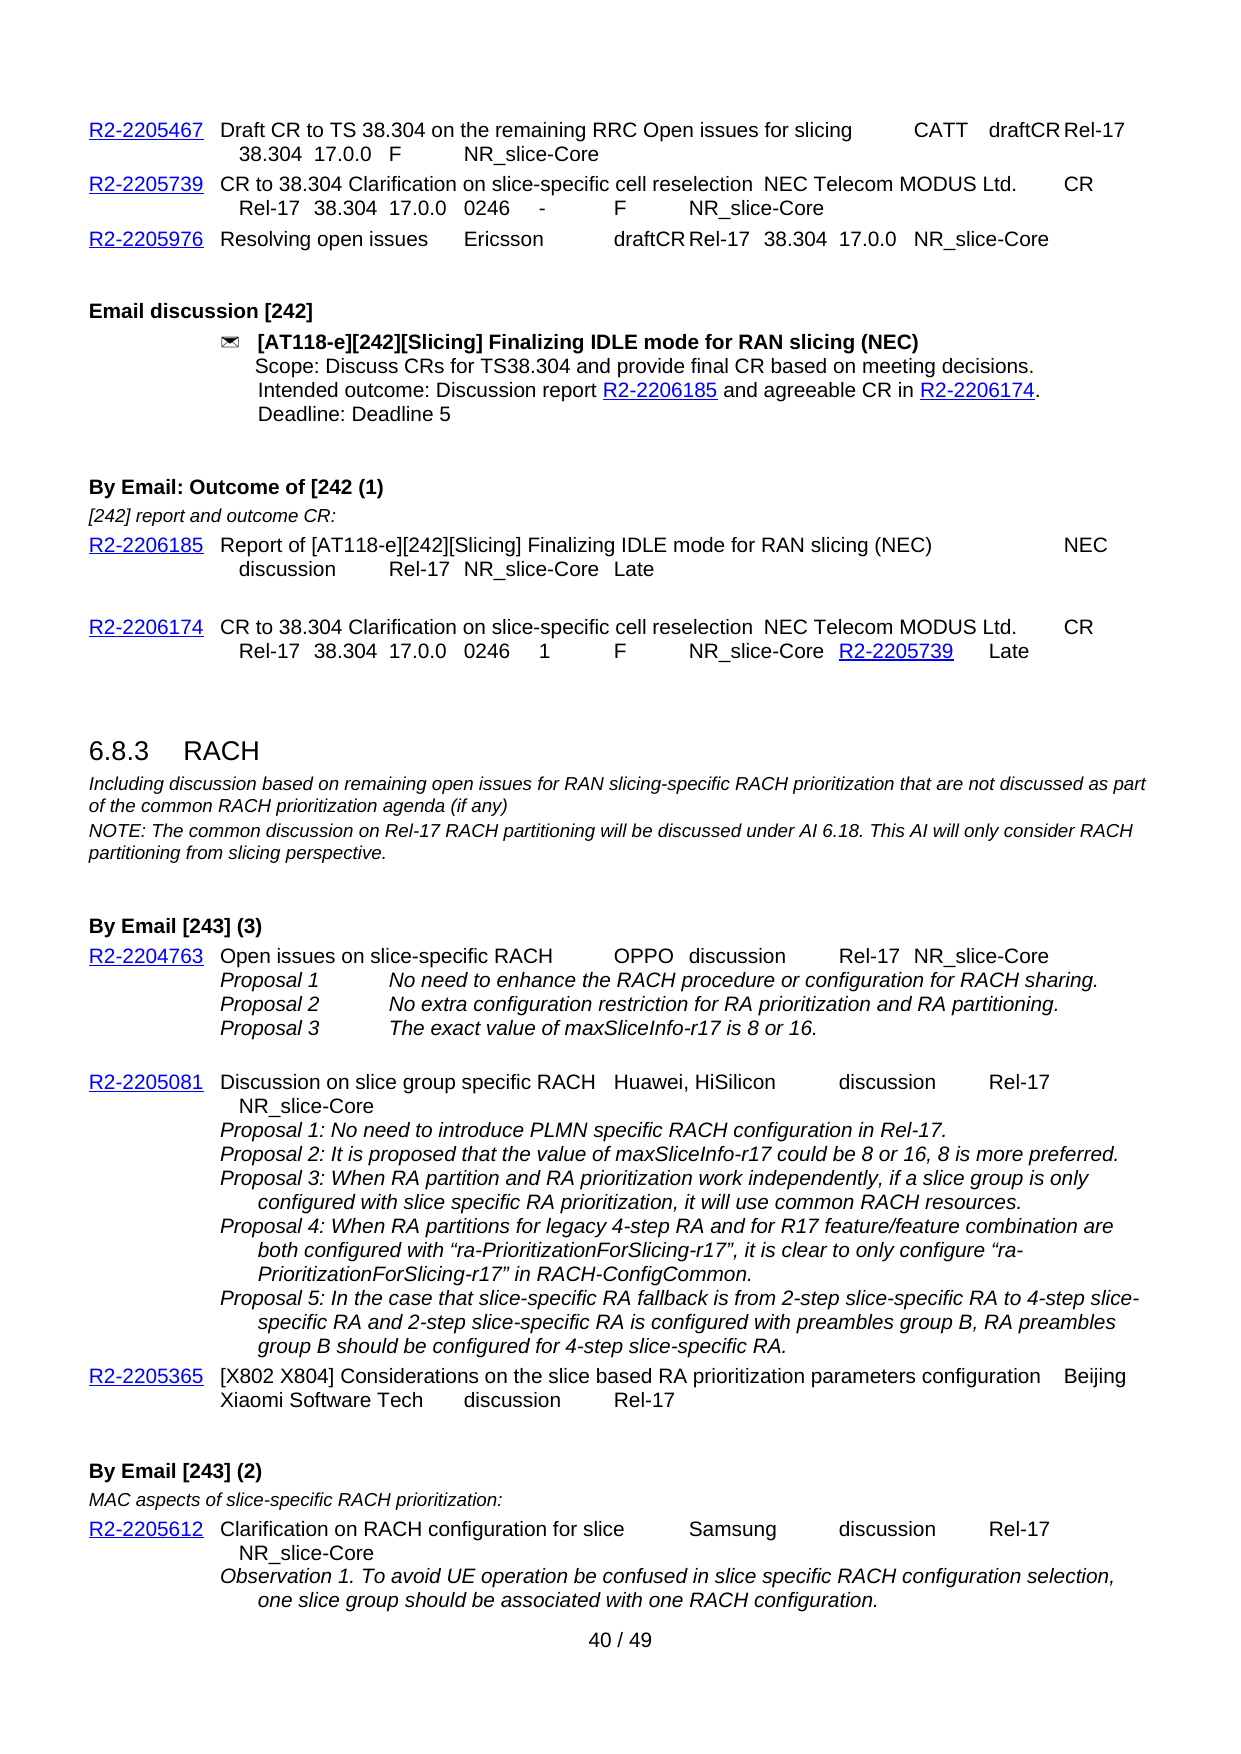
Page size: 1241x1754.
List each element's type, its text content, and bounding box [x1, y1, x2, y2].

text Deadline: Deadline 5 [220, 402, 1152, 426]
title R2-2205081 Discussion on slice group specific RACH Huawei, HiSilicon discussion Rel-17 NR_slice-Core [89, 1070, 1152, 1118]
text By Email [243] (3) [89, 914, 1152, 938]
text [242] report and outcome CR: [89, 505, 1152, 526]
text Proposal 5: In the case that slice-specific RA fallback is from 2-step slice-specific RA to 4-step slice-specific RA and 2-step slice-specific RA is configured with preambles group B, RA preambles group B should be configured for 4-step slice-specific RA. [220, 1286, 1152, 1358]
text [AT118-e][242][Slicing] Finalizing IDLE mode for RAN slicing (NEC) [220, 329, 1152, 354]
text By Email [243] (2) [89, 1458, 1152, 1482]
title R2-2205976 Resolving open issues Ericsson draftCR Rel-17 38.304 17.0.0 NR_slice-Core [89, 226, 1152, 250]
text By Email: Outcome of [242 (1) [89, 474, 1152, 498]
text Email discussion [242] [89, 299, 1152, 323]
text Proposal 4: When RA partitions for legacy 4-step RA and for R17 feature/feature combination are both configured with “ra-PrioritizationForSlicing-r17”, it is clear to only configure “ra-PrioritizationForSlicing-r17” in RACH-ConfigCommon. [220, 1214, 1152, 1286]
text Proposal 3 The exact value of maxSliceInfo-r17 is 8 or 16. [220, 1016, 1152, 1040]
title R2-2204763 Open issues on slice-specific RACH OPPO discussion Rel-17 NR_slice-Core [89, 944, 1152, 968]
text Including discussion based on remaining open issues for RAN slicing-specific RACH prioritization that are not discussed as part of the common RACH prioritization agenda (if any) [89, 773, 1152, 816]
title R2-2205739 CR to 38.304 Clarification on slice-specific cell reselection NEC Telecom MODUS Ltd. CR Rel-17 38.304 17.0.0 0246 - F NR_slice-Core [89, 172, 1152, 220]
text Intended outcome: Discussion report R2-2206185 and agreeable CR in R2-2206174. [220, 378, 1152, 402]
title R2-2205467 Draft CR to TS 38.304 on the remaining RRC Open issues for slicing CATT draftCR Rel-17 38.304 17.0.0 F NR_slice-Core [89, 118, 1152, 166]
title R2-2205612 Clarification on RACH configuration for slice Samsung discussion Rel-17 NR_slice-Core [89, 1516, 1152, 1564]
text Proposal 2 No extra configuration restriction for RA prioritization and RA partitioning. [220, 992, 1152, 1016]
text NOTE: The common discussion on Rel-17 RACH partitioning will be discussed under AI 6.18. This AI will only consider RACH partitioning from slicing perspective. [89, 820, 1152, 863]
text MAC aspects of slice-specific RACH prioritization: [89, 1489, 1152, 1510]
text Proposal 3: When RA partition and RA prioritization work independently, if a slice group is only configured with slice specific RA prioritization, it will use common RACH resources. [220, 1166, 1152, 1214]
text Proposal 2: It is proposed that the value of maxSliceInfo-r17 could be 8 or 16, 8 is more preferred. [220, 1142, 1152, 1166]
text Proposal 1 No need to enhance the RACH procedure or configuration for RACH sharing. [220, 968, 1152, 992]
title R2-2206174 CR to 38.304 Clarification on slice-specific cell reselection NEC Telecom MODUS Ltd. CR Rel-17 38.304 17.0.0 0246 1 F NR_slice-Core R2-2205739 Late [89, 614, 1152, 662]
text Proposal 1: No need to introduce PLMN specific RACH configuration in Rel-17. [220, 1118, 1152, 1142]
title R2-2205365 [X802 X804] Considerations on the slice based RA prioritization parameters configuration Beijing Xiaomi Software Tech discussion Rel-17 [89, 1364, 1152, 1412]
subtitle 6.8.3 RACH [89, 735, 1152, 767]
text Scope: Discuss CRs for TS38.304 and provide final CR based on meeting decisions. [220, 354, 1152, 378]
text Observation 1. To avoid UE operation be confused in slice specific RACH configuration selection, one slice group should be associated with one RACH configuration. [220, 1564, 1152, 1612]
title R2-2206185 Report of [AT118-e][242][Slicing] Finalizing IDLE mode for RAN slicing (NEC) NEC discussion Rel-17 NR_slice-Core Late [89, 532, 1152, 580]
